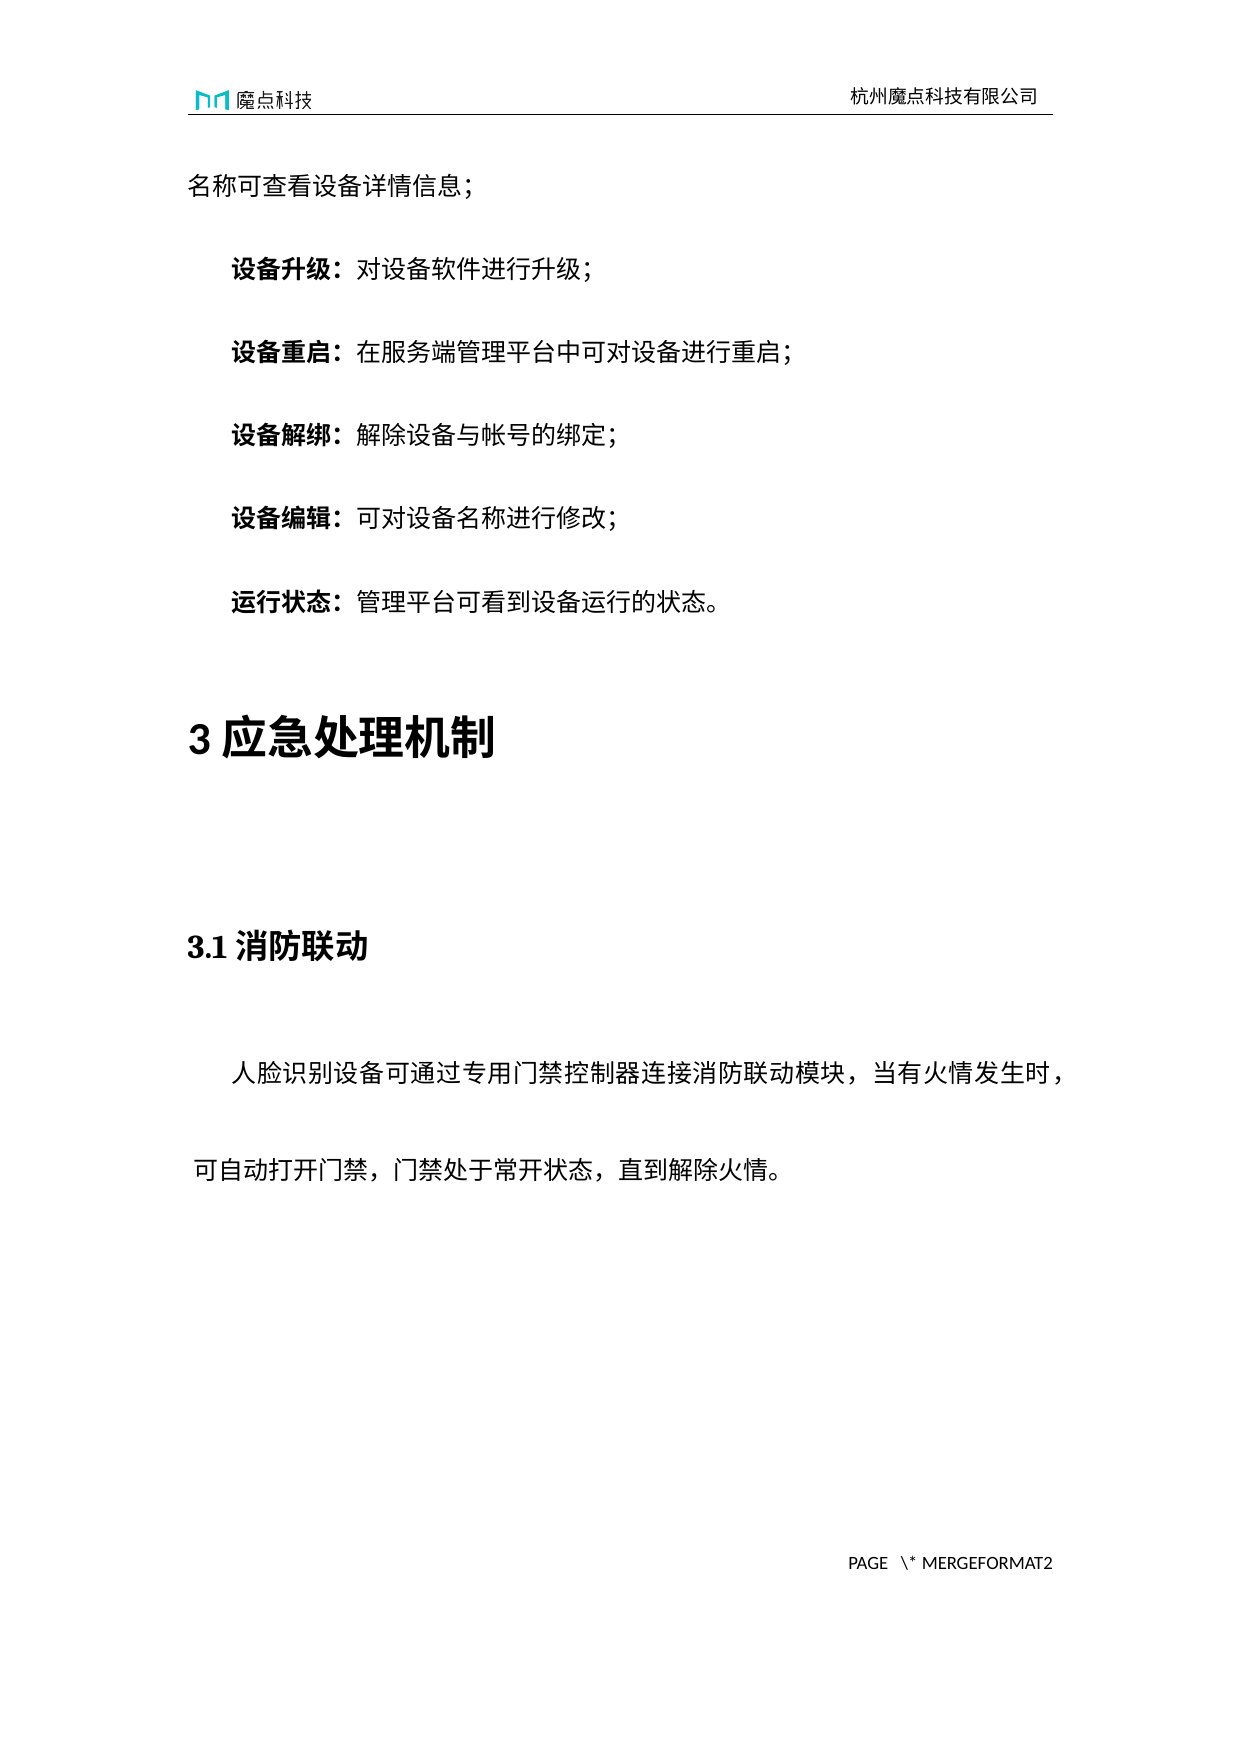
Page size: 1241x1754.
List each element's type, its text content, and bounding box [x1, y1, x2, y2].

subtitle 应急处理机制 [187, 686, 1053, 784]
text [187, 152, 1053, 217]
text 设备重启：在服务端管理平台中可对设备进行重启； [187, 318, 1053, 383]
picture [187, 84, 320, 117]
subtitle 消防联动 [187, 912, 1053, 977]
text 设备编辑：可对设备名称进行修改； [187, 484, 1053, 549]
text 人脸识别设备可通过专用门禁控制器连接消防联动模块，当有火情发生时， 可自动打开门禁，门禁处于常开状态，直到解除火情。 [187, 1039, 1053, 1201]
text 设备解绑：解除设备与帐号的绑定； [187, 401, 1053, 466]
text 设备升级：对设备软件进行升级； [187, 235, 1053, 300]
text 运行状态：管理平台可看到设备运行的状态。 [187, 568, 1053, 633]
